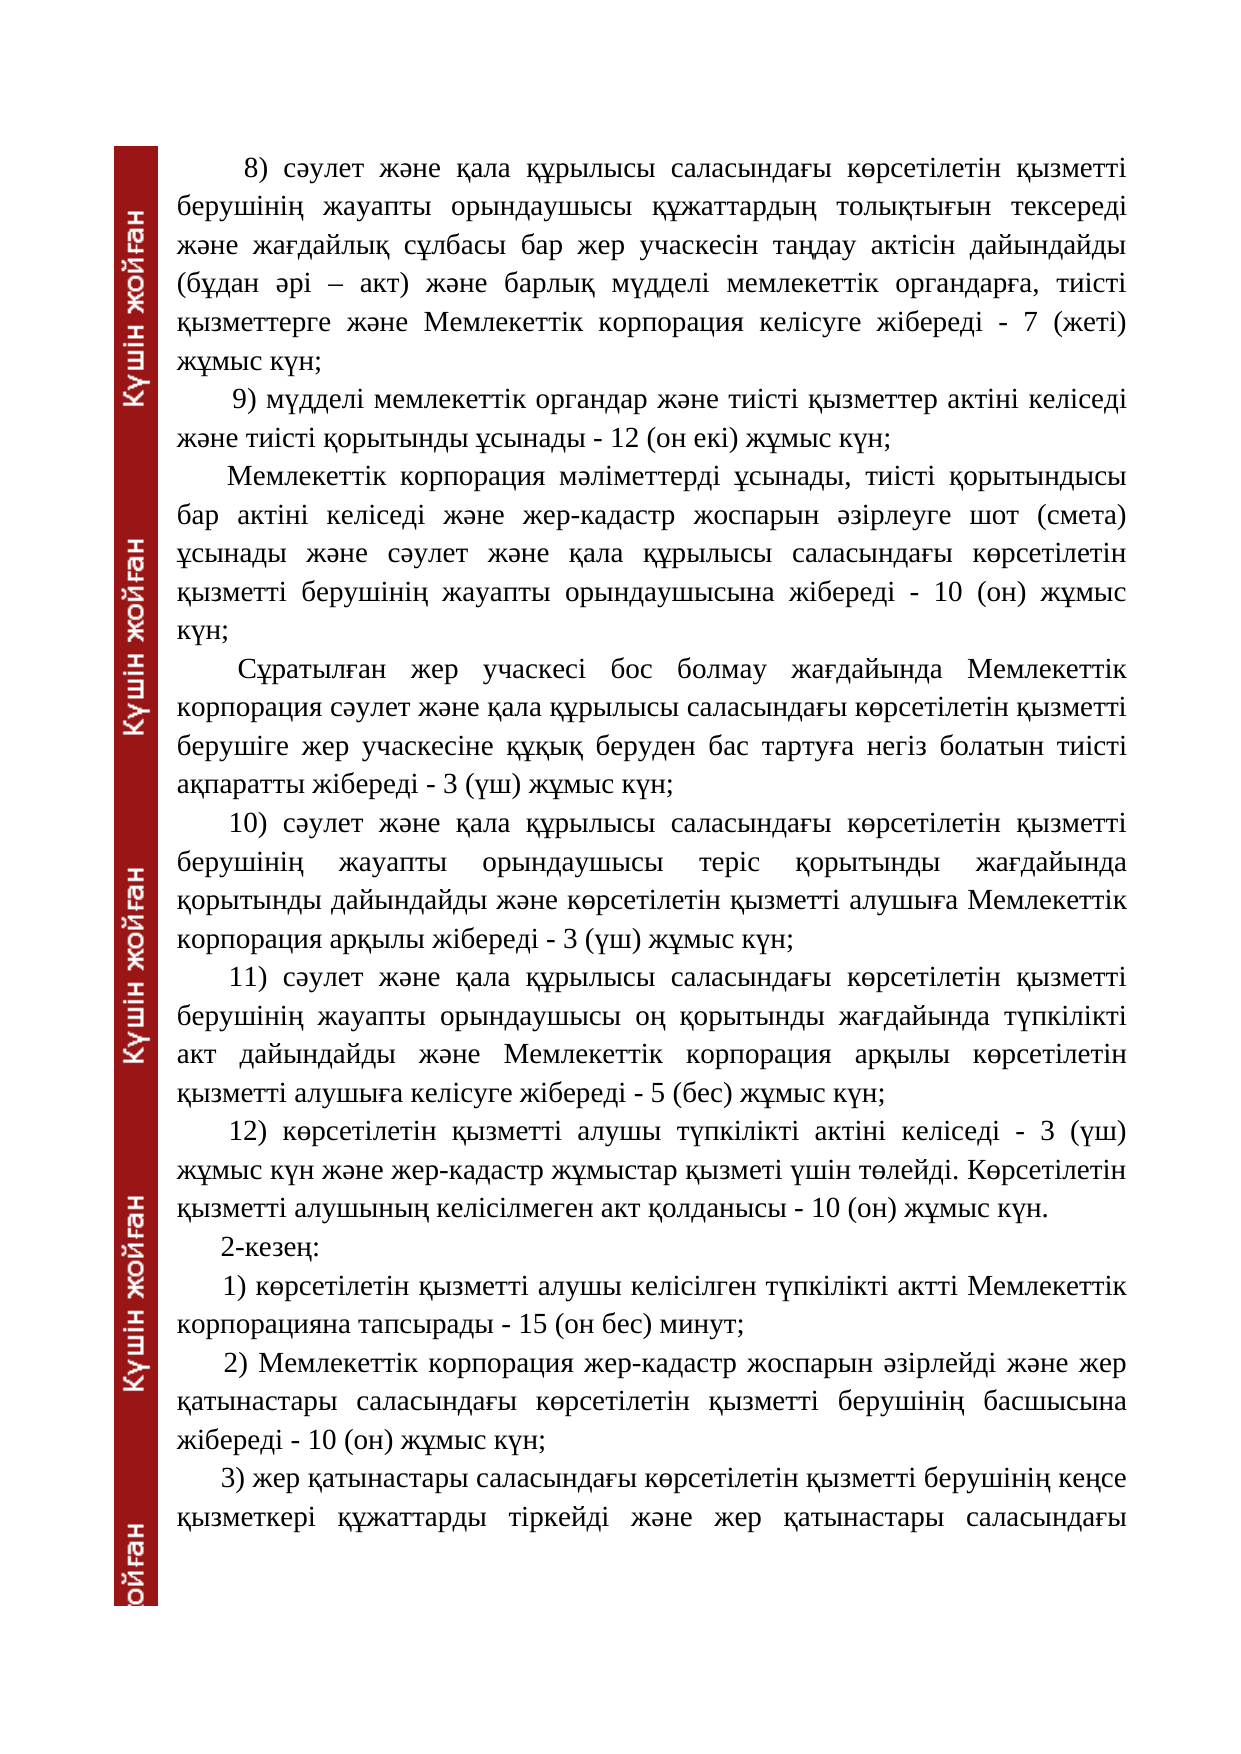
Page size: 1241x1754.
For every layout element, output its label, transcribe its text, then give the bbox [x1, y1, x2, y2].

text Мемлекеттік корпорация мәліметтерді ұсынады, тиісті қорытындысы бар актіні келіседі және жер-кадастр жоспарын әзірлеуге шот (смета) ұсынады және сәулет және қала құрылысы саласындағы көрсетілетін қызметті берушінің жауапты орындаушысына жібереді - 10 (он) жұмыс күн; [112, 458, 1128, 646]
picture [114, 1263, 158, 1268]
picture [114, 954, 158, 959]
picture [114, 146, 158, 150]
text 1) көрсетілетін қызметті алушы келісілген түпкілікті актті Мемлекеттік корпорацияна тапсырады - 15 (он бес) минут; [112, 1268, 1128, 1340]
text 2-кезең: [112, 1229, 1128, 1263]
picture [114, 1108, 158, 1113]
text 9) мүдделі мемлекеттік органдар және тиісті қызметтер актіні келіседі және тиісті қорытынды ұсынады - 12 (он екі) жұмыс күн; [112, 381, 1128, 453]
picture [114, 646, 158, 651]
picture [114, 1532, 158, 1606]
picture [114, 800, 158, 805]
picture [114, 453, 158, 458]
text Сұратылған жер учаскесі бос болмау жағдайында Мемлекеттік корпорация сәулет және қала құрылысы саласындағы көрсетілетін қызметті берушіге жер учаскесіне құқық беруден бас тартуға негіз болатын тиісті ақпаратты жібереді - 3 (үш) жұмыс күн; [112, 651, 1128, 800]
text 11) сәулет және қала құрылысы саласындағы көрсетілетін қызметті берушінің жауапты орындаушысы оң қорытынды жағдайында түпкілікті акт дайындайды және Мемлекеттік корпорация арқылы көрсетілетін қызметті алушыға келісуге жібереді - 5 (бес) жұмыс күн; [112, 959, 1128, 1108]
picture [114, 376, 158, 381]
text 2) Мемлекеттік корпорация жер-кадастр жоспарын әзірлейді және жер қатынастары саласындағы көрсетілетін қызметті берушінің басшысына жібереді - 10 (он) жұмыс күн; [112, 1345, 1128, 1455]
text 12) көрсетілетін қызметті алушы түпкілікті актіні келіседі - 3 (үш) жұмыс күн және жер-кадастр жұмыстар қызметі үшін төлейді. Көрсетілетін қызметті алушының келісілмеген акт қолданысы - 10 (он) жұмыс күн. [112, 1113, 1128, 1224]
picture [114, 1340, 158, 1345]
picture [114, 1224, 158, 1229]
text 8) сәулет және қала құрылысы саласындағы көрсетілетін қызметті берушінің жауапты орындаушысы құжаттардың толықтығын тексереді және жағдайлық сұлбасы бар жер учаскесін таңдау актісін дайындайды (бұдан әрі – акт) және барлық мүдделі мемлекеттік органдарға, тиісті қызметтерге және Мемлекеттік корпорация келісуге жібереді - 7 (жеті) жұмыс күн; [112, 150, 1128, 376]
picture [114, 1455, 158, 1460]
text 10) сәулет және қала құрылысы саласындағы көрсетілетін қызметті берушінің жауапты орындаушысы теріс қорытынды жағдайында қорытынды дайындайды және көрсетілетін қызметті алушыға Мемлекеттік корпорация арқылы жібереді - 3 (үш) жұмыс күн; [112, 805, 1128, 954]
